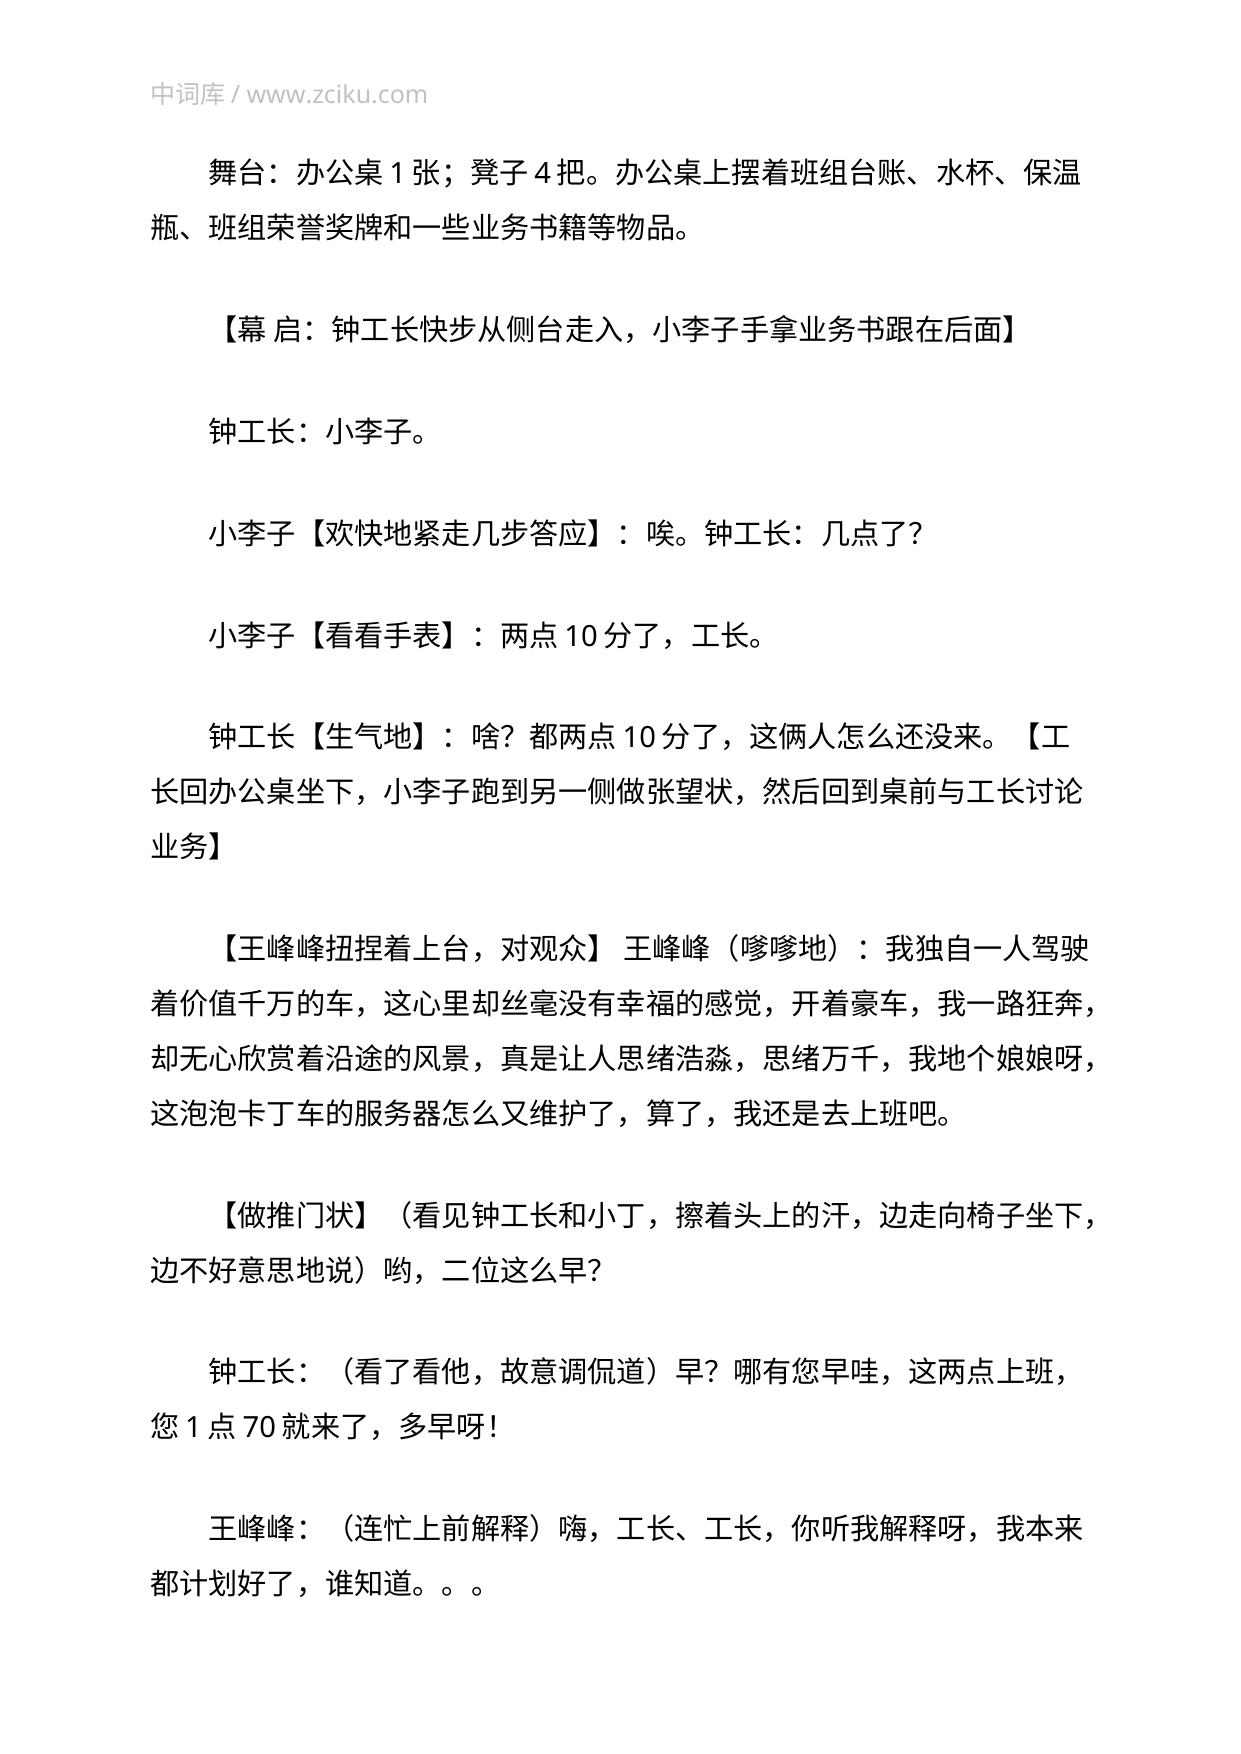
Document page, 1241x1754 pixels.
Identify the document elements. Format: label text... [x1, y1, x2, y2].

text 舞台：办公桌1张；凳子4把。办公桌上摆着班组台账、水杯、保温瓶、班组荣誉奖牌和一些业务书籍等物品。 [150, 150, 1090, 247]
text 【做推门状】（看见钟工长和小丁，擦着头上的汗，边走向椅子坐下，边不好意思地说）哟，二位这么早？ [150, 1192, 1090, 1289]
text 钟工长【生气地】：啥？都两点10分了，这俩人怎么还没来。【工长回办公桌坐下，小李子跑到另一侧做张望状，然后回到桌前与工长讨论业务】 [150, 714, 1090, 866]
text 【幕 启：钟工长快步从侧台走入，小李子手拿业务书跟在后面】 [150, 307, 1090, 349]
text 钟工长：小李子。 [150, 408, 1090, 451]
text 钟工长：（看了看他，故意调侃道）早？哪有您早哇，这两点上班，您1点70就来了，多早呀！ [150, 1349, 1090, 1446]
text 小李子【欢快地紧走几步答应】：唉。钟工长：几点了？ [150, 510, 1090, 553]
text 【王峰峰扭捏着上台，对观众】 王峰峰（嗲嗲地）：我独自一人驾驶着价值千万的车，这心里却丝毫没有幸福的感觉，开着豪车，我一路狂奔，却无心欣赏着沿途的风景，真是让人思绪浩淼，思绪万千，我地个娘娘呀，这泡泡卡丁车的服务器怎么又维护了，算了，我还是去上班吧。 [150, 926, 1090, 1133]
text 小李子【看看手表】：两点10分了，工长。 [150, 612, 1090, 654]
text 王峰峰：（连忙上前解释）嗨，工长、工长，你听我解释呀，我本来都计划好了，谁知道。。。 [150, 1506, 1090, 1603]
